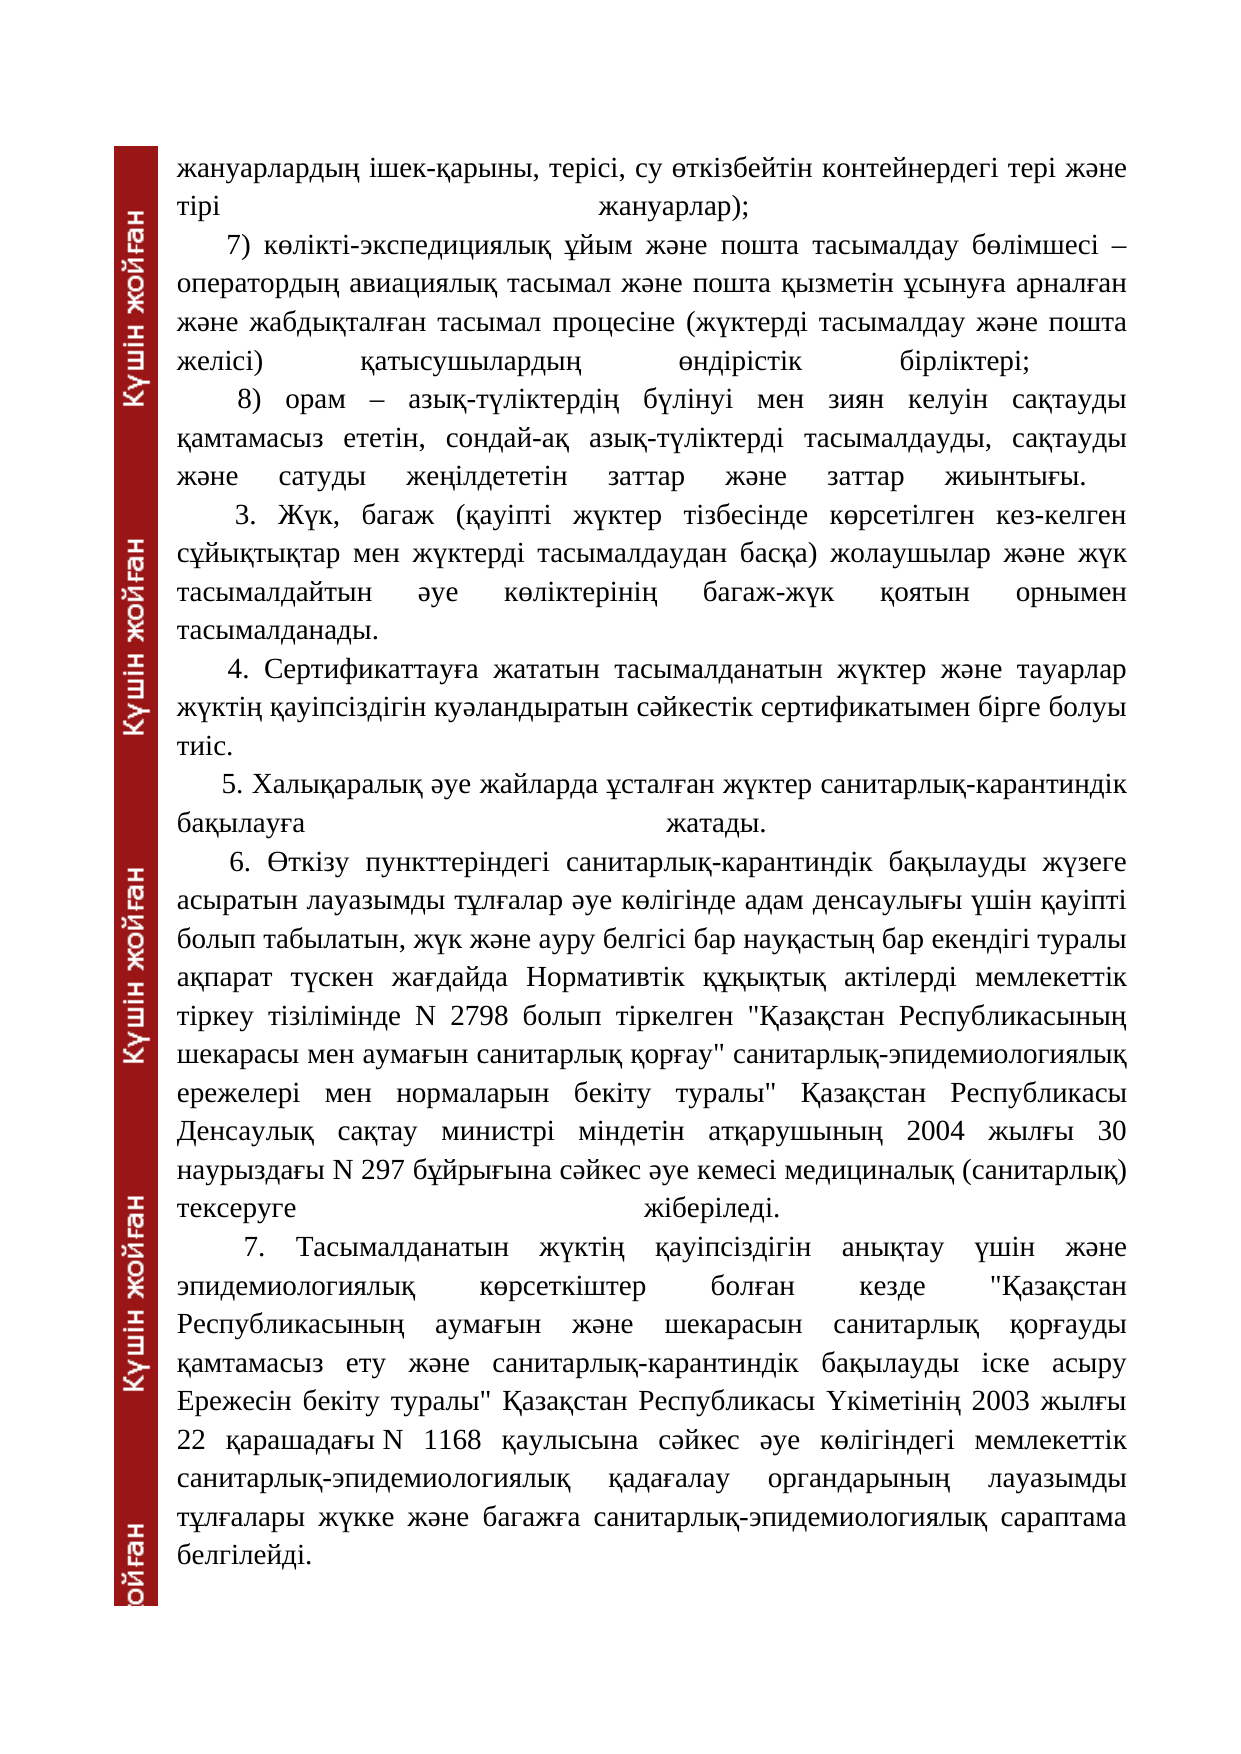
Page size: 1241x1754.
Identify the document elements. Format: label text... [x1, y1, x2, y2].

picture [114, 146, 158, 150]
picture [114, 1571, 158, 1606]
